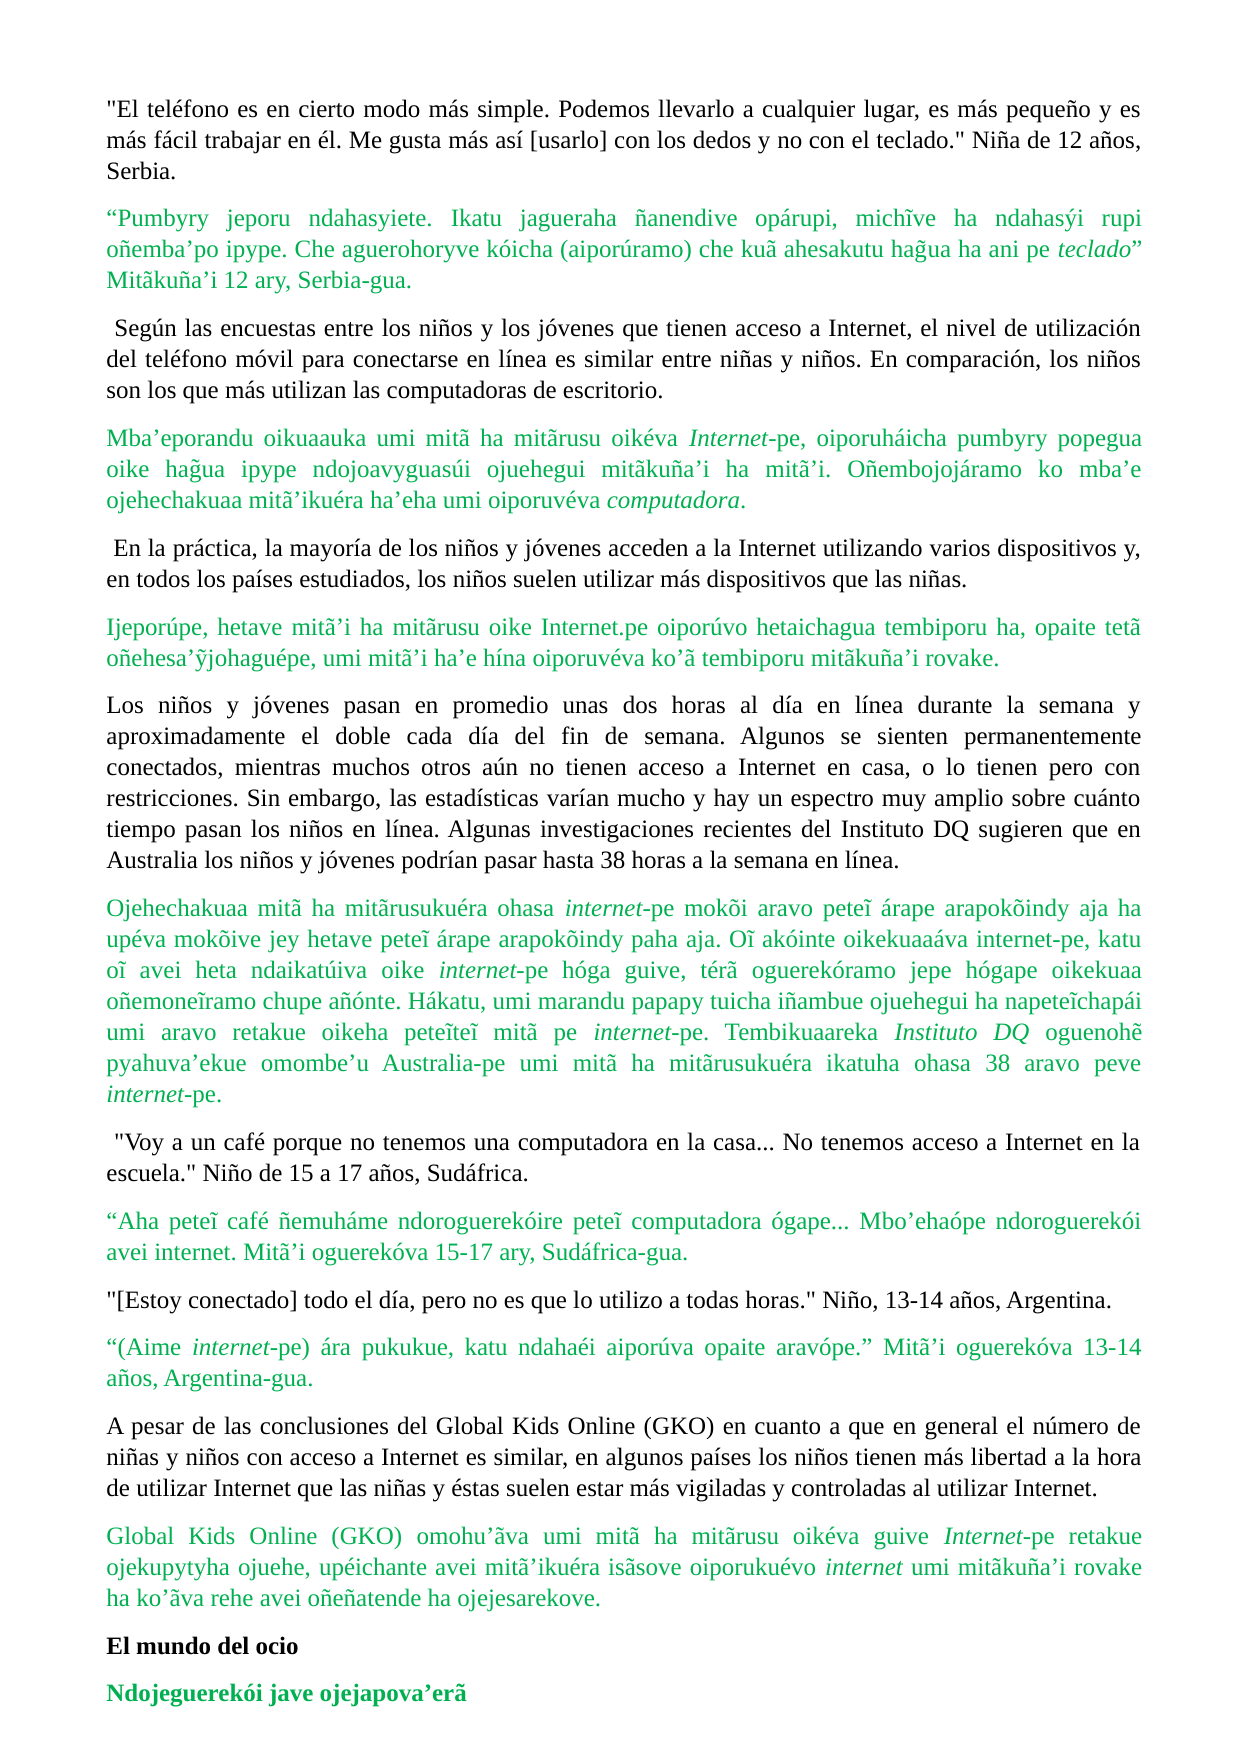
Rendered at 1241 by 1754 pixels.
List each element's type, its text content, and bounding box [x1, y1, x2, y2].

text A pesar de las conclusiones del Global Kids Online (GKO) en cuanto a que en general el número de niñas y niños con acceso a Internet es similar, en algunos países los niños tienen más libertad a la hora de utilizar Internet que las niñas y éstas suelen estar más vigiladas y controladas al utilizar Internet. [106, 1411, 1142, 1502]
text En la práctica, la mayoría de los niños y jóvenes acceden a la Internet utilizando varios dispositivos y, en todos los países estudiados, los niños suelen utilizar más dispositivos que las niñas. [106, 533, 1142, 593]
text Ijeporúpe, hetave mitã’i ha mitãrusu oike Internet.pe oiporúvo hetaichagua tembiporu ha, opaite tetã oñehesa’ỹjohaguépe, umi mitã’i ha’e hína oiporuvéva ko’ã tembiporu mitãkuña’i rovake. [106, 612, 1142, 671]
text Los niños y jóvenes pasan en promedio unas dos horas al día en línea durante la semana y aproximadamente el doble cada día del fin de semana. Algunos se sienten permanentemente conectados, mientras muchos otros aún no tienen acceso a Internet en casa, o lo tienen pero con restricciones. Sin embargo, las estadísticas varían mucho y hay un espectro muy amplio sobre cuánto tiempo pasan los niños en línea. Algunas investigaciones recientes del Instituto DQ sugieren que en Australia los niños y jóvenes podrían pasar hasta 38 horas a la semana en línea. [106, 690, 1142, 874]
text Mba’eporandu oikuaauka umi mitã ha mitãrusu oikéva Internet-pe, oiporuháicha pumbyry popegua oike hag̃ua ipype ndojoavyguasúi ojuehegui mitãkuña’i ha mitã’i. Oñembojojáramo ko mba’e ojehechakuaa mitã’ikuéra ha’eha umi oiporuvéva computadora. [106, 423, 1142, 514]
text "El teléfono es en cierto modo más simple. Podemos llevarlo a cualquier lugar, es más pequeño y es más fácil trabajar en él. Me gusta más así [usarlo] con los dedos y no con el teclado." Niña de 12 años, Serbia. [106, 94, 1142, 184]
text "[Estoy conectado] todo el día, pero no es que lo utilizo a todas horas." Niño, 13-14 años, Argentina. [106, 1285, 1142, 1313]
text “Aha peteĩ café ñemuháme ndoroguerekóire peteĩ computadora ógape... Mbo’ehaópe ndoroguerekói avei internet. Mitã’i oguerekóva 15-17 ary, Sudáfrica-gua. [106, 1206, 1142, 1266]
text Ojehechakuaa mitã ha mitãrusukuéra ohasa internet-pe mokõi aravo peteĩ árape arapokõindy aja ha upéva mokõive jey hetave peteĩ árape arapokõindy paha aja. Oĩ akóinte oikekuaaáva internet-pe, katu oĩ avei heta ndaikatúiva oike internet-pe hóga guive, térã oguerekóramo jepe hógape oikekuaa oñemoneĩramo chupe añónte. Hákatu, umi marandu papapy tuicha iñambue ojuehegui ha napeteĩchapái umi aravo retakue oikeha peteĩteĩ mitã pe internet-pe. Tembikuaareka Instituto DQ oguenohẽ pyahuva’ekue omombe’u Australia-pe umi mitã ha mitãrusukuéra ikatuha ohasa 38 aravo peve internet-pe. [106, 893, 1142, 1108]
text El mundo del ocio [106, 1631, 1142, 1659]
text "Voy a un café porque no tenemos una computadora en la casa... No tenemos acceso a Internet en la escuela." Niño de 15 a 17 años, Sudáfrica. [106, 1127, 1142, 1187]
text Ndojeguerekói jave ojejapova’erã [106, 1678, 1142, 1707]
text “(Aime internet-pe) ára pukukue, katu ndahaéi aiporúva opaite aravópe.” Mitã’i oguerekóva 13-14 años, Argentina-gua. [106, 1332, 1142, 1392]
text “Pumbyry jeporu ndahasyiete. Ikatu jagueraha ñanendive opárupi, michĩve ha ndahasýi rupi oñemba’po ipype. Che aguerohoryve kóicha (aiporúramo) che kuã ahesakutu hag̃ua ha ani pe teclado” Mitãkuña’i 12 ary, Serbia-gua. [106, 203, 1142, 294]
text Según las encuestas entre los niños y los jóvenes que tienen acceso a Internet, el nivel de utilización del teléfono móvil para conectarse en línea es similar entre niñas y niños. En comparación, los niños son los que más utilizan las computadoras de escritorio. [106, 313, 1142, 404]
text Global Kids Online (GKO) omohu’ãva umi mitã ha mitãrusu oikéva guive Internet-pe retakue ojekupytyha ojuehe, upéichante avei mitã’ikuéra isãsove oiporukuévo internet umi mitãkuña’i rovake ha ko’ãva rehe avei oñeñatende ha ojejesarekove. [106, 1521, 1142, 1612]
